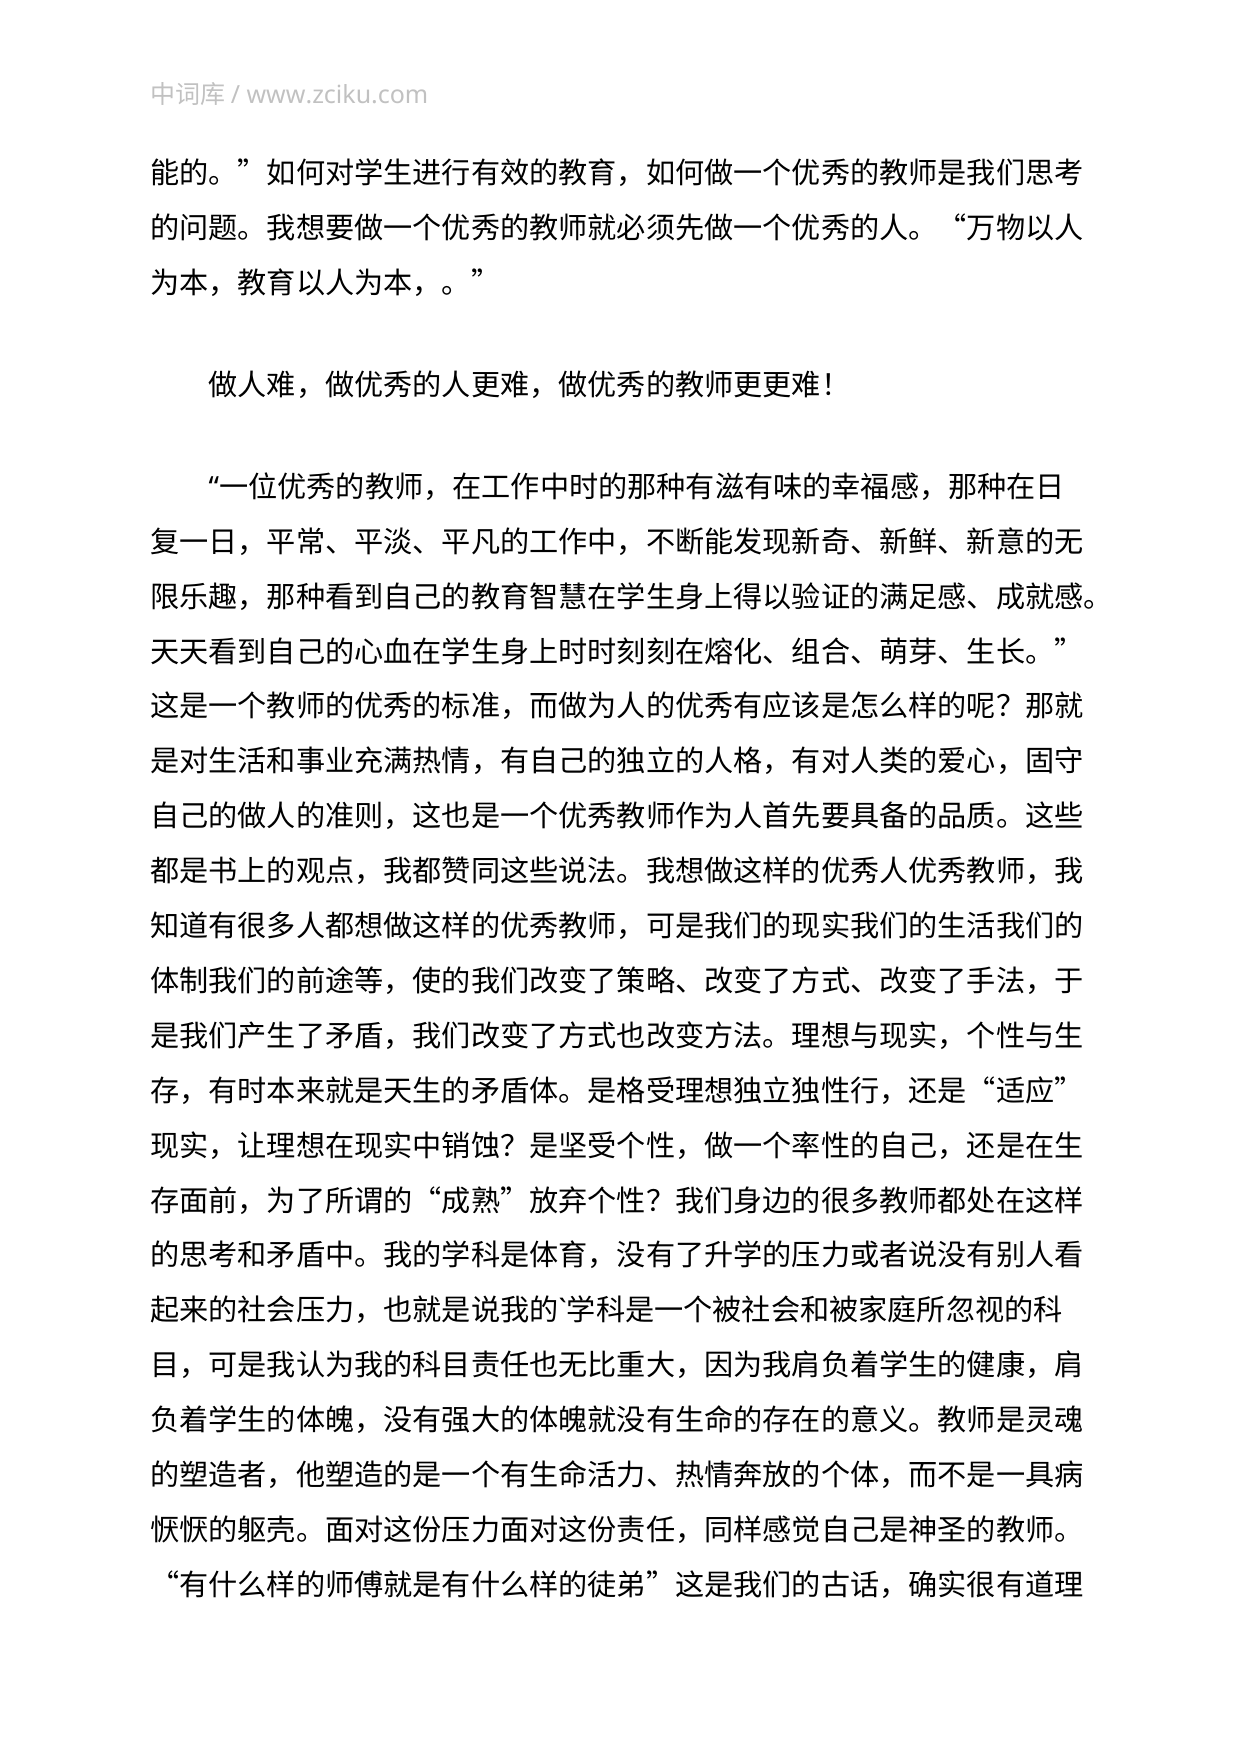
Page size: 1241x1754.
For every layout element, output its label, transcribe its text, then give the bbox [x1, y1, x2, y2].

text 做人难，做优秀的人更难，做优秀的教师更更难！ [150, 362, 1090, 404]
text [150, 463, 1090, 1604]
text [150, 150, 1090, 302]
